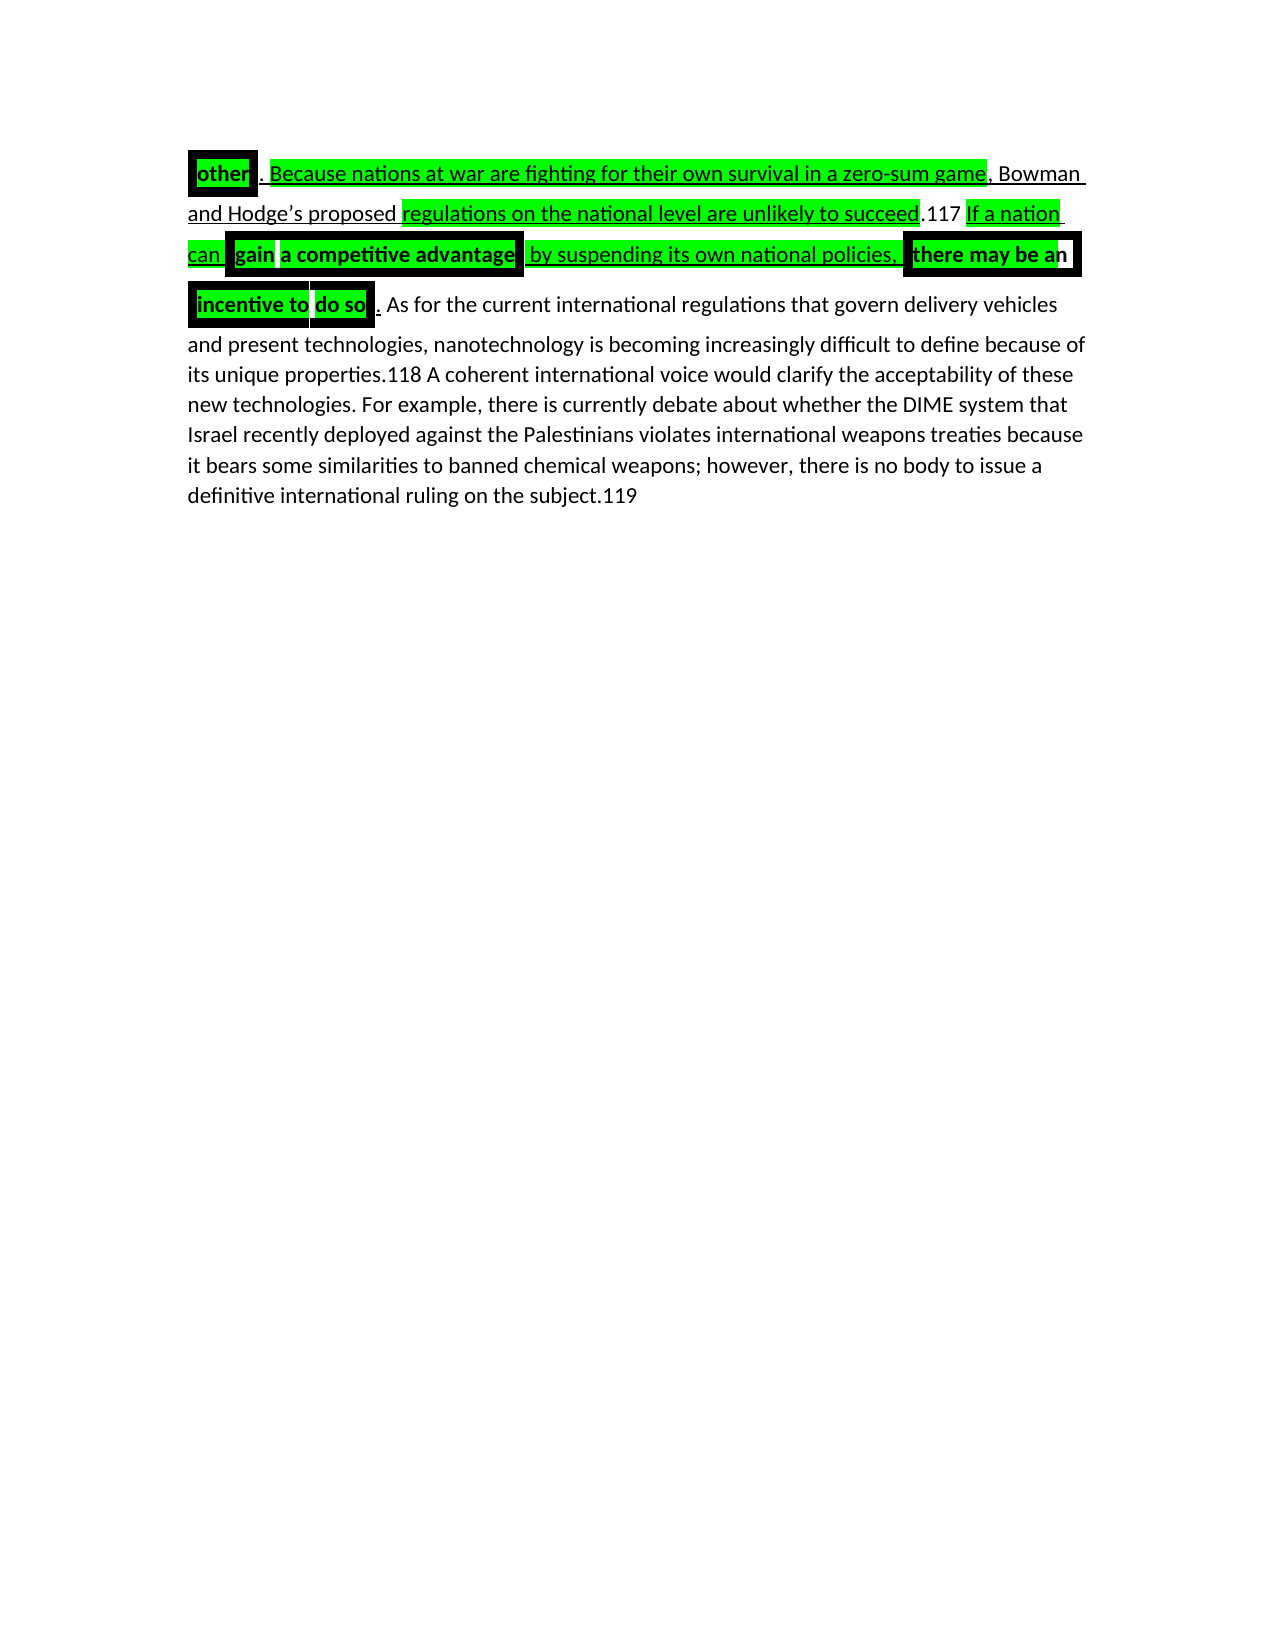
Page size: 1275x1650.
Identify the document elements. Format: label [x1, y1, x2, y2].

text [187, 150, 1087, 509]
